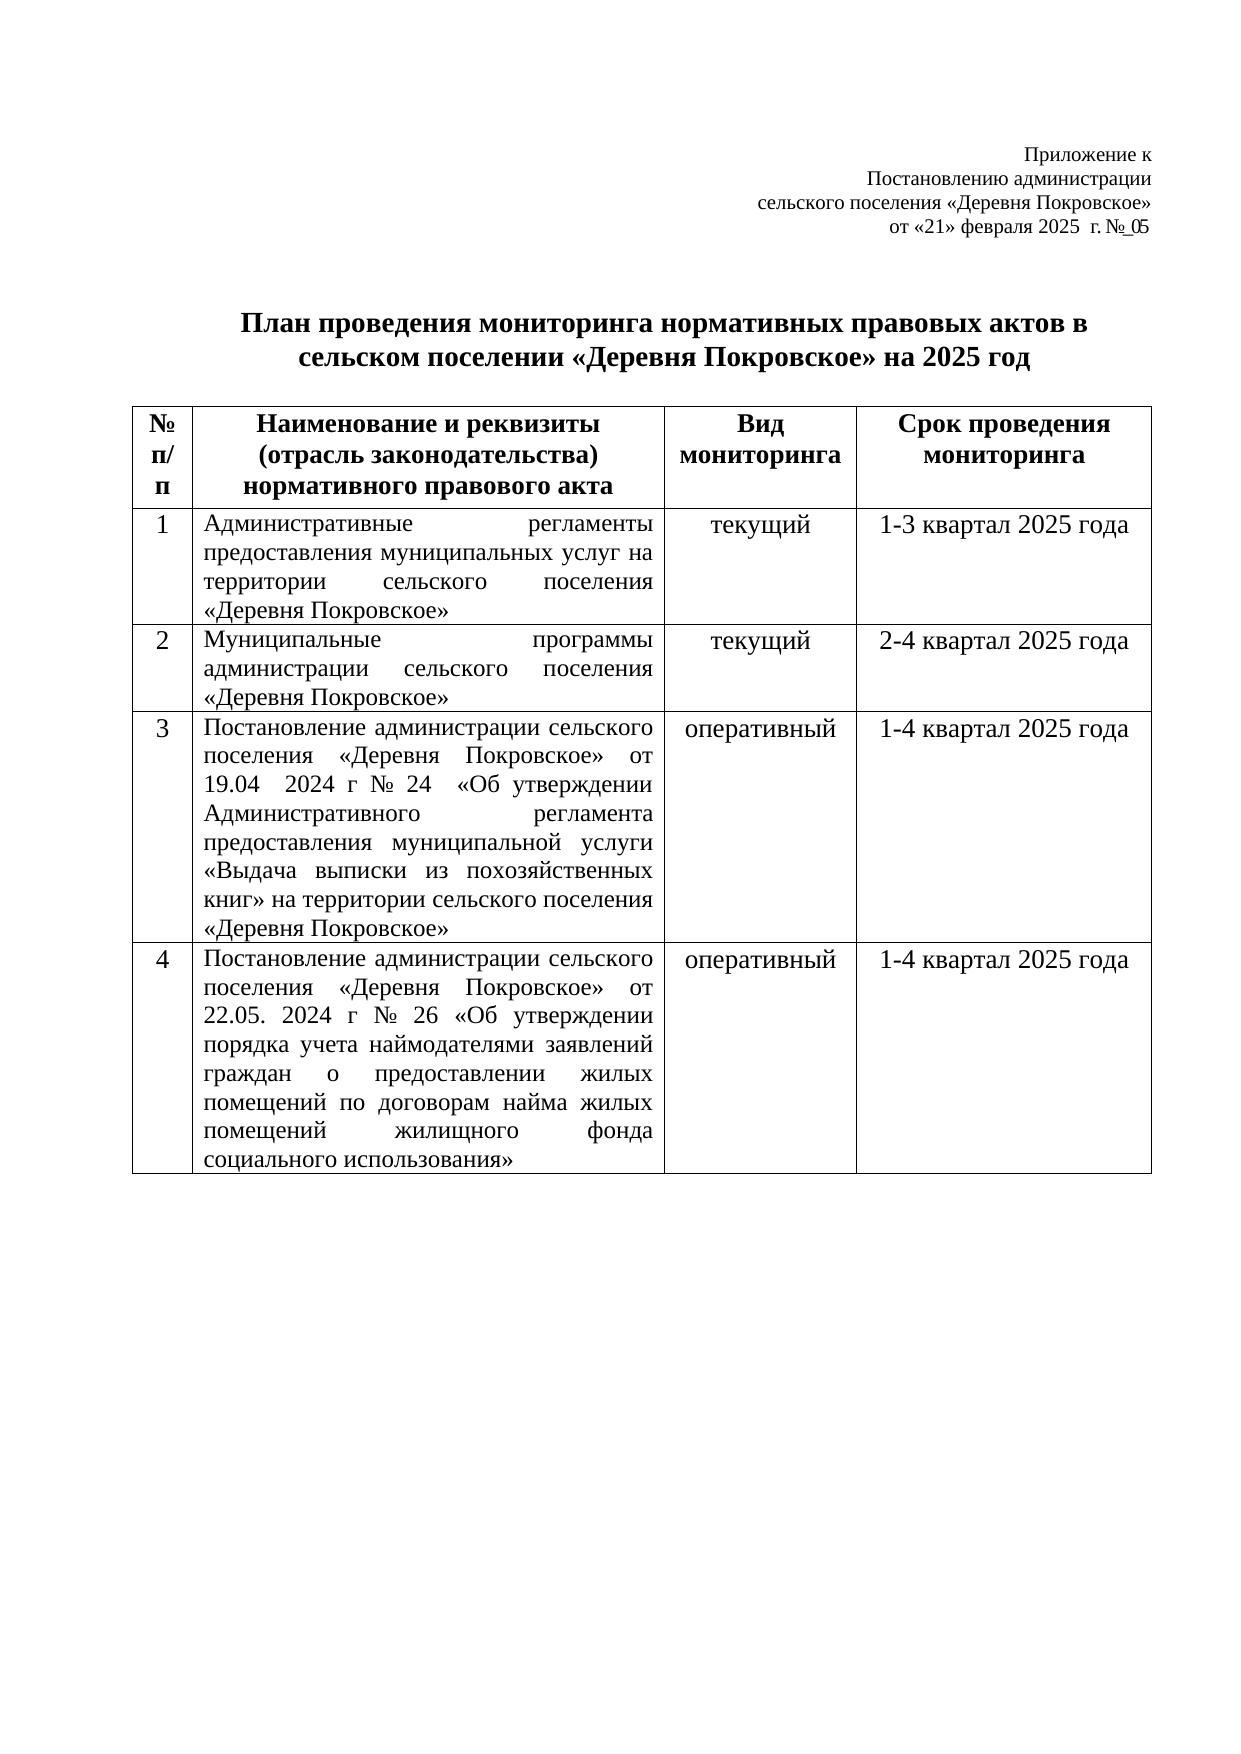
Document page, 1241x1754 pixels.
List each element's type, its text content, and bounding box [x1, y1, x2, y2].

table_header Наименование и реквизиты (отрасль законодательства) нормативного правового акта [193, 407, 664, 507]
table_cell Постановление администрации сельского поселения «Деревня Покровское» от 22.05. 2024 г № 26 «Об утверждении порядка учета наймодателями заявлений граждан о предоставлении жилых помещений по договорам найма жилых помещений жилищного фонда социального использования» [193, 943, 664, 1173]
table_cell Постановление администрации сельского поселения «Деревня Покровское» от 19.04 2024 г № 24 «Об утверждении Административного регламента предоставления муниципальной услуги «Выдача выписки из похозяйственных книг» на территории сельского поселения «Деревня Покровское» [193, 712, 664, 942]
table_cell 1 [133, 509, 192, 623]
table_header Вид мониторинга [665, 407, 856, 507]
table_cell 2 [133, 625, 192, 711]
table_cell 1-3 квартал 2025 года [857, 509, 1151, 623]
text Постановлению администрации [177, 166, 1152, 190]
table_cell 1-4 квартал 2025 года [857, 943, 1151, 1173]
table_cell текущий [665, 509, 856, 623]
text сельского поселения «Деревня Покровское» [177, 190, 1152, 214]
table_cell Муниципальные программы администрации сельского поселения «Деревня Покровское» [193, 625, 664, 711]
table_cell 4 [133, 943, 192, 1173]
table_cell текущий [665, 625, 856, 711]
text Приложение к [177, 142, 1152, 166]
table_cell 3 [133, 712, 192, 942]
table_header Срок проведения мониторинга [857, 407, 1151, 507]
table_header № п/п [133, 407, 192, 507]
table_cell оперативный [665, 943, 856, 1173]
table_cell оперативный [665, 712, 856, 942]
text План проведения мониторинга нормативных правовых актов в сельском поселении «Деревня Покровское» на 2025 год [177, 306, 1152, 373]
text от «21» февраля 2025 г. №_05 [177, 214, 1152, 238]
table_cell Административные регламенты предоставления муниципальных услуг на территории сельского поселения «Деревня Покровское» [193, 509, 664, 623]
table_cell 2-4 квартал 2025 года [857, 625, 1151, 711]
table_cell 1-4 квартал 2025 года [857, 712, 1151, 942]
